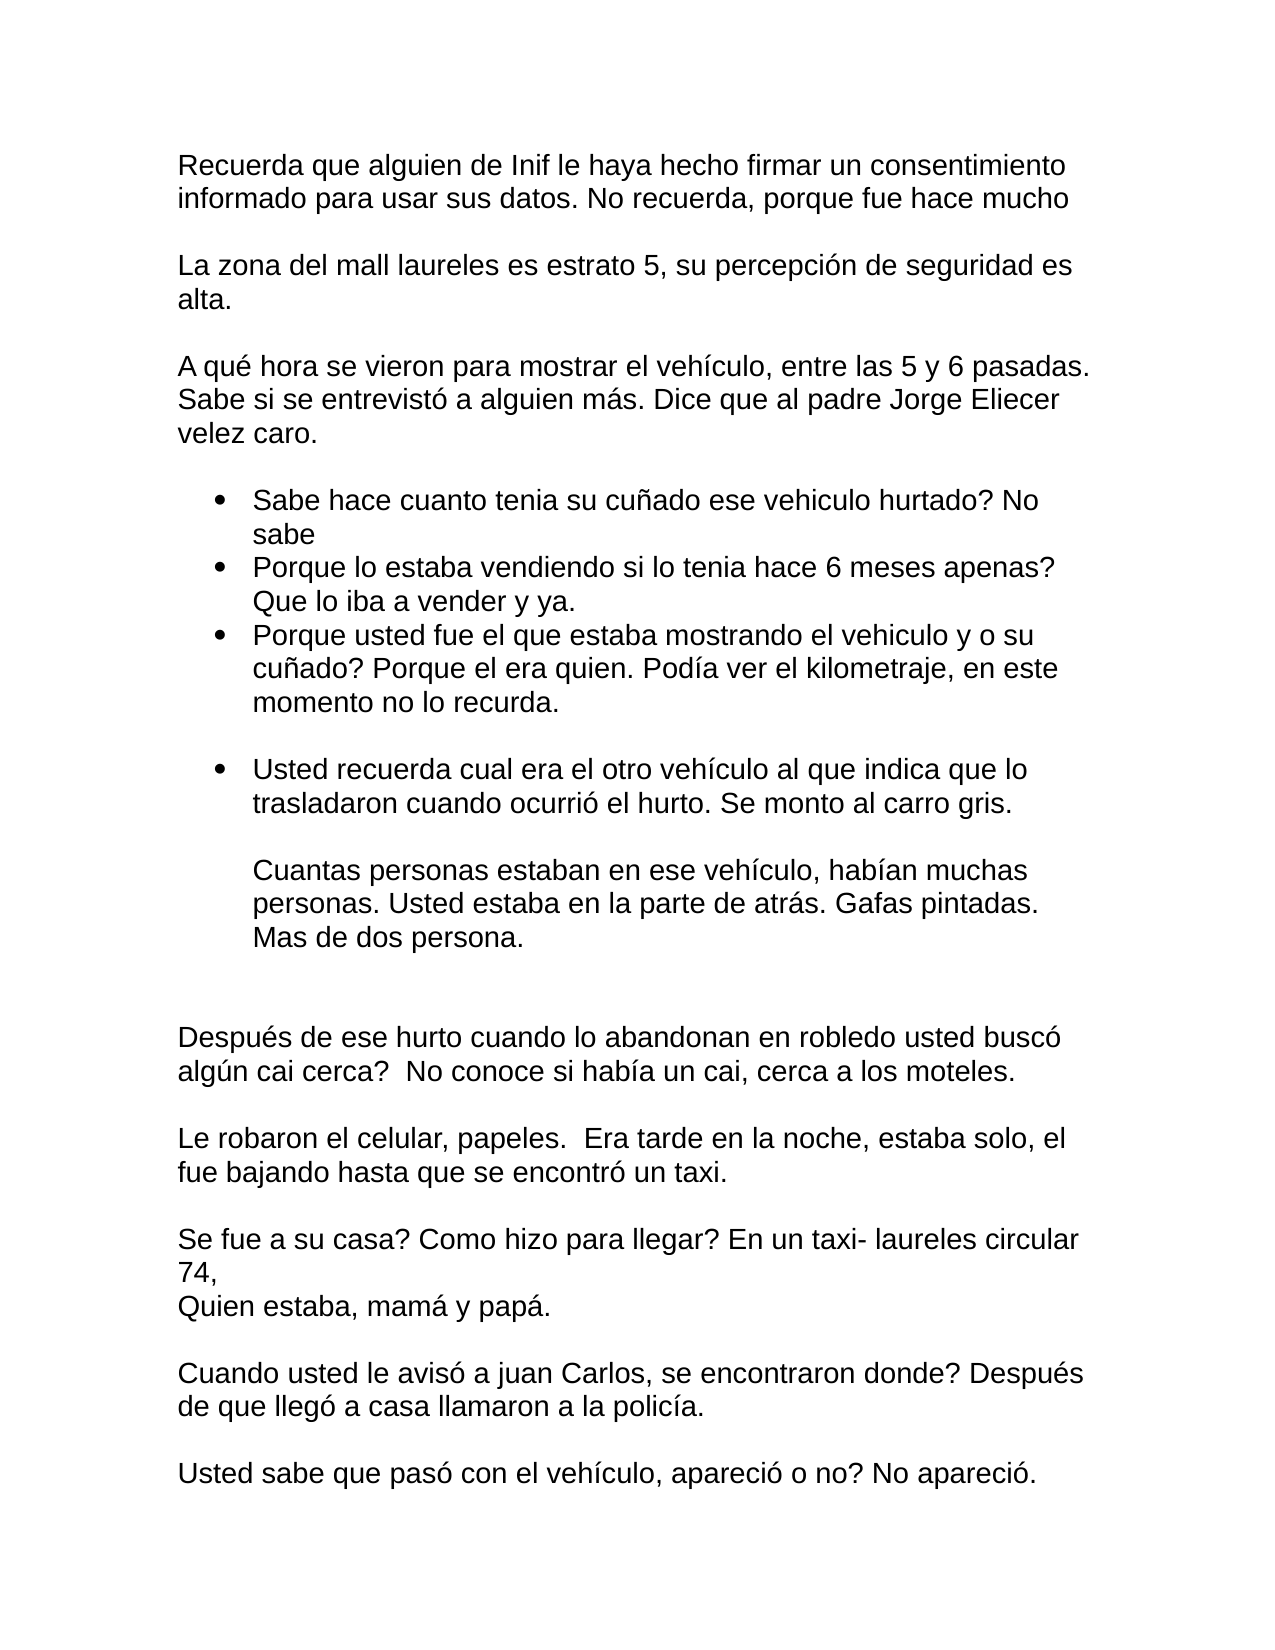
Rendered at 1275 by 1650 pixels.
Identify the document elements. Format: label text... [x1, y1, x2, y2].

text Quien estaba, mamá y papá. [177, 1289, 1098, 1322]
text Le robaron el celular, papeles. Era tarde en la noche, estaba solo, el fue bajando hasta que se encontró un taxi. [177, 1121, 1098, 1188]
text La zona del mall laureles es estrato 5, su percepción de seguridad es alta. [177, 248, 1098, 315]
list Usted recuerda cual era el otro vehículo al que indica que lo trasladaron cuando ocurrió el hurto. Se monto al carro gris. [215, 752, 1098, 819]
text Después de ese hurto cuando lo abandonan en robledo usted buscó algún cai cerca? No conoce si había un cai, cerca a los moteles. [177, 1021, 1098, 1088]
text Recuerda que alguien de Inif le haya hecho firmar un consentimiento informado para usar sus datos. No recuerda, porque fue hace mucho [177, 148, 1098, 215]
list Porque usted fue el que estaba mostrando el vehiculo y o su cuñado? Porque el era quien. Podía ver el kilometraje, en este momento no lo recurda. [215, 618, 1098, 718]
text Cuando usted le avisó a juan Carlos, se encontraron donde? Después de que llegó a casa llamaron a la policía. [177, 1356, 1098, 1423]
text Se fue a su casa? Como hizo para llegar? En un taxi- laureles circular 74, [177, 1222, 1098, 1289]
list Cuantas personas estaban en ese vehículo, habían muchas personas. Usted estaba en la parte de atrás. Gafas pintadas. Mas de dos persona. [252, 853, 1098, 953]
text A qué hora se vieron para mostrar el vehículo, entre las 5 y 6 pasadas. [177, 349, 1098, 382]
list Porque lo estaba vendiendo si lo tenia hace 6 meses apenas? Que lo iba a vender y ya. [215, 550, 1098, 618]
text Sabe si se entrevistó a alguien más. Dice que al padre Jorge Eliecer velez caro. [177, 382, 1098, 449]
list Sabe hace cuanto tenia su cuñado ese vehiculo hurtado? No sabe [215, 483, 1098, 550]
text Usted sabe que pasó con el vehículo, apareció o no? No apareció. [177, 1457, 1098, 1490]
